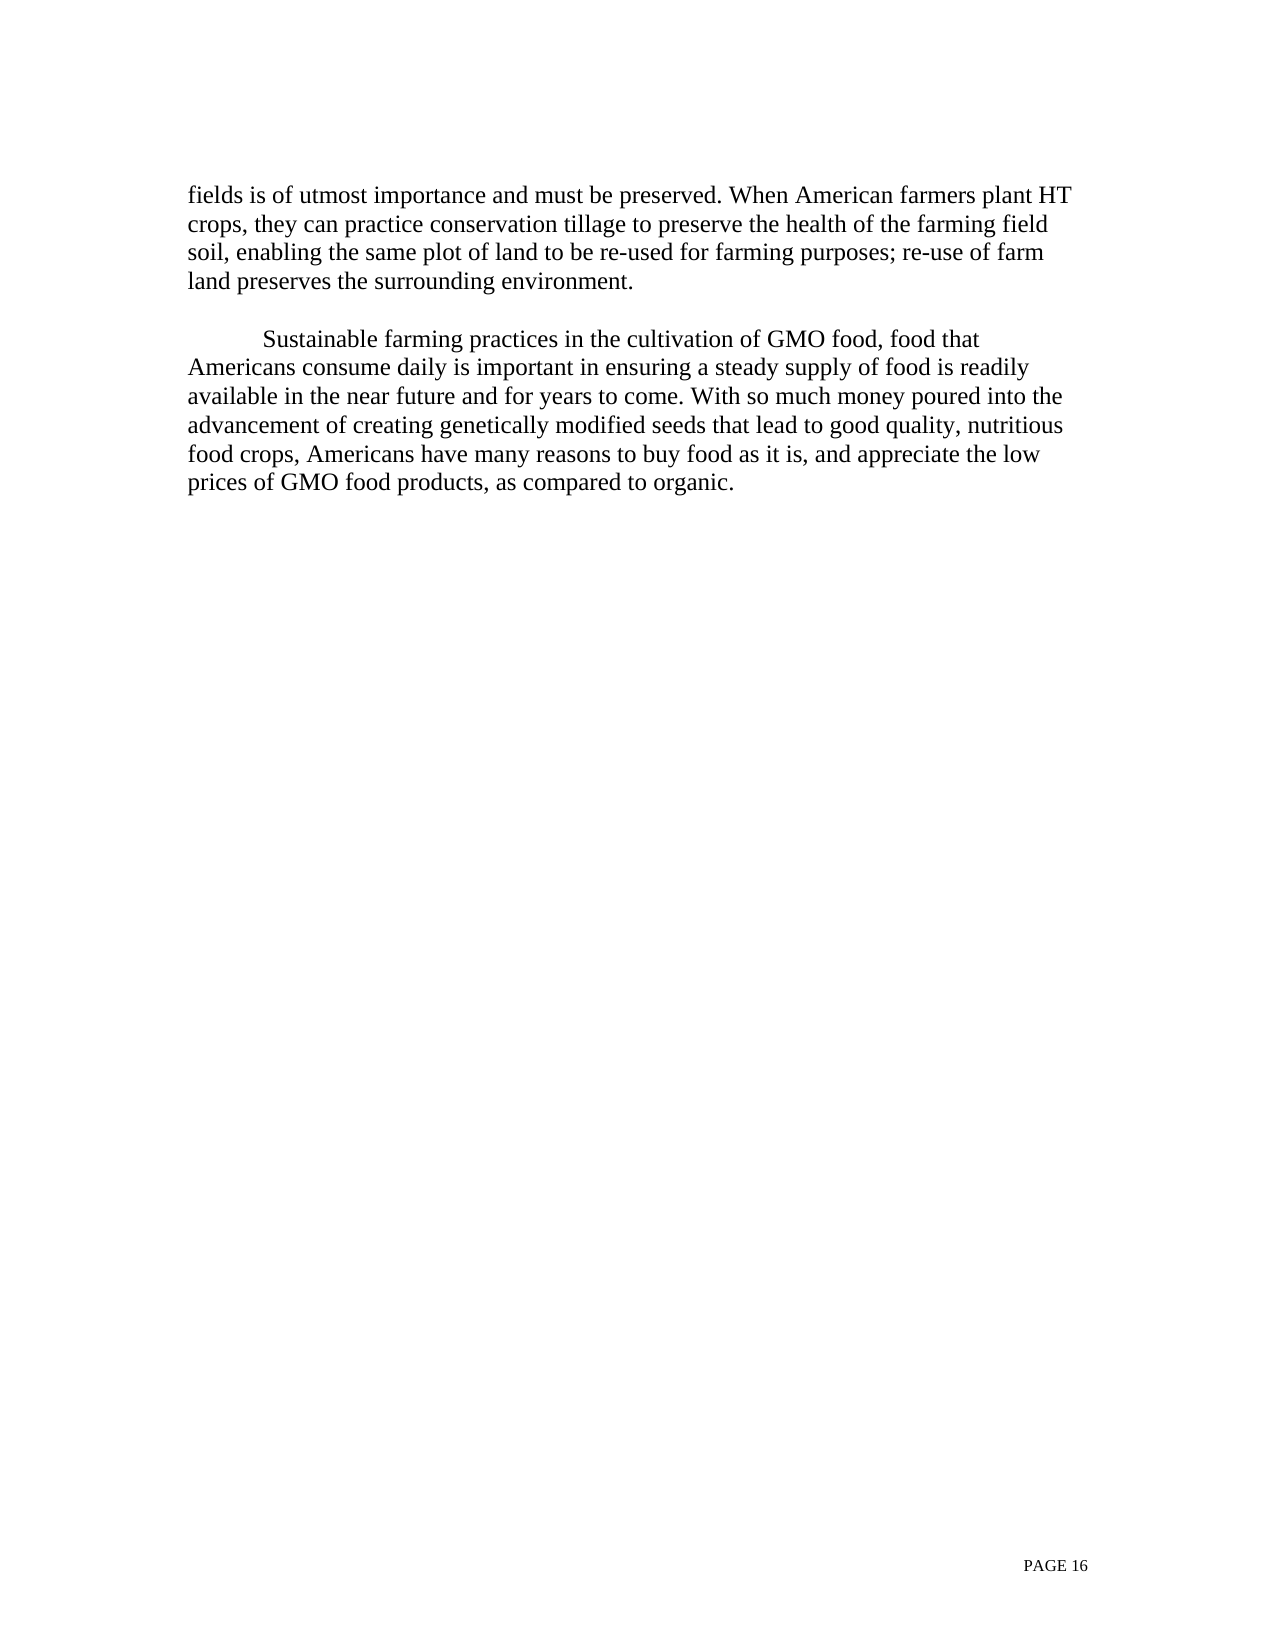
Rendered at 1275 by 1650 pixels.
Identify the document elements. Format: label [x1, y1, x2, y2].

text [187, 180, 1087, 496]
